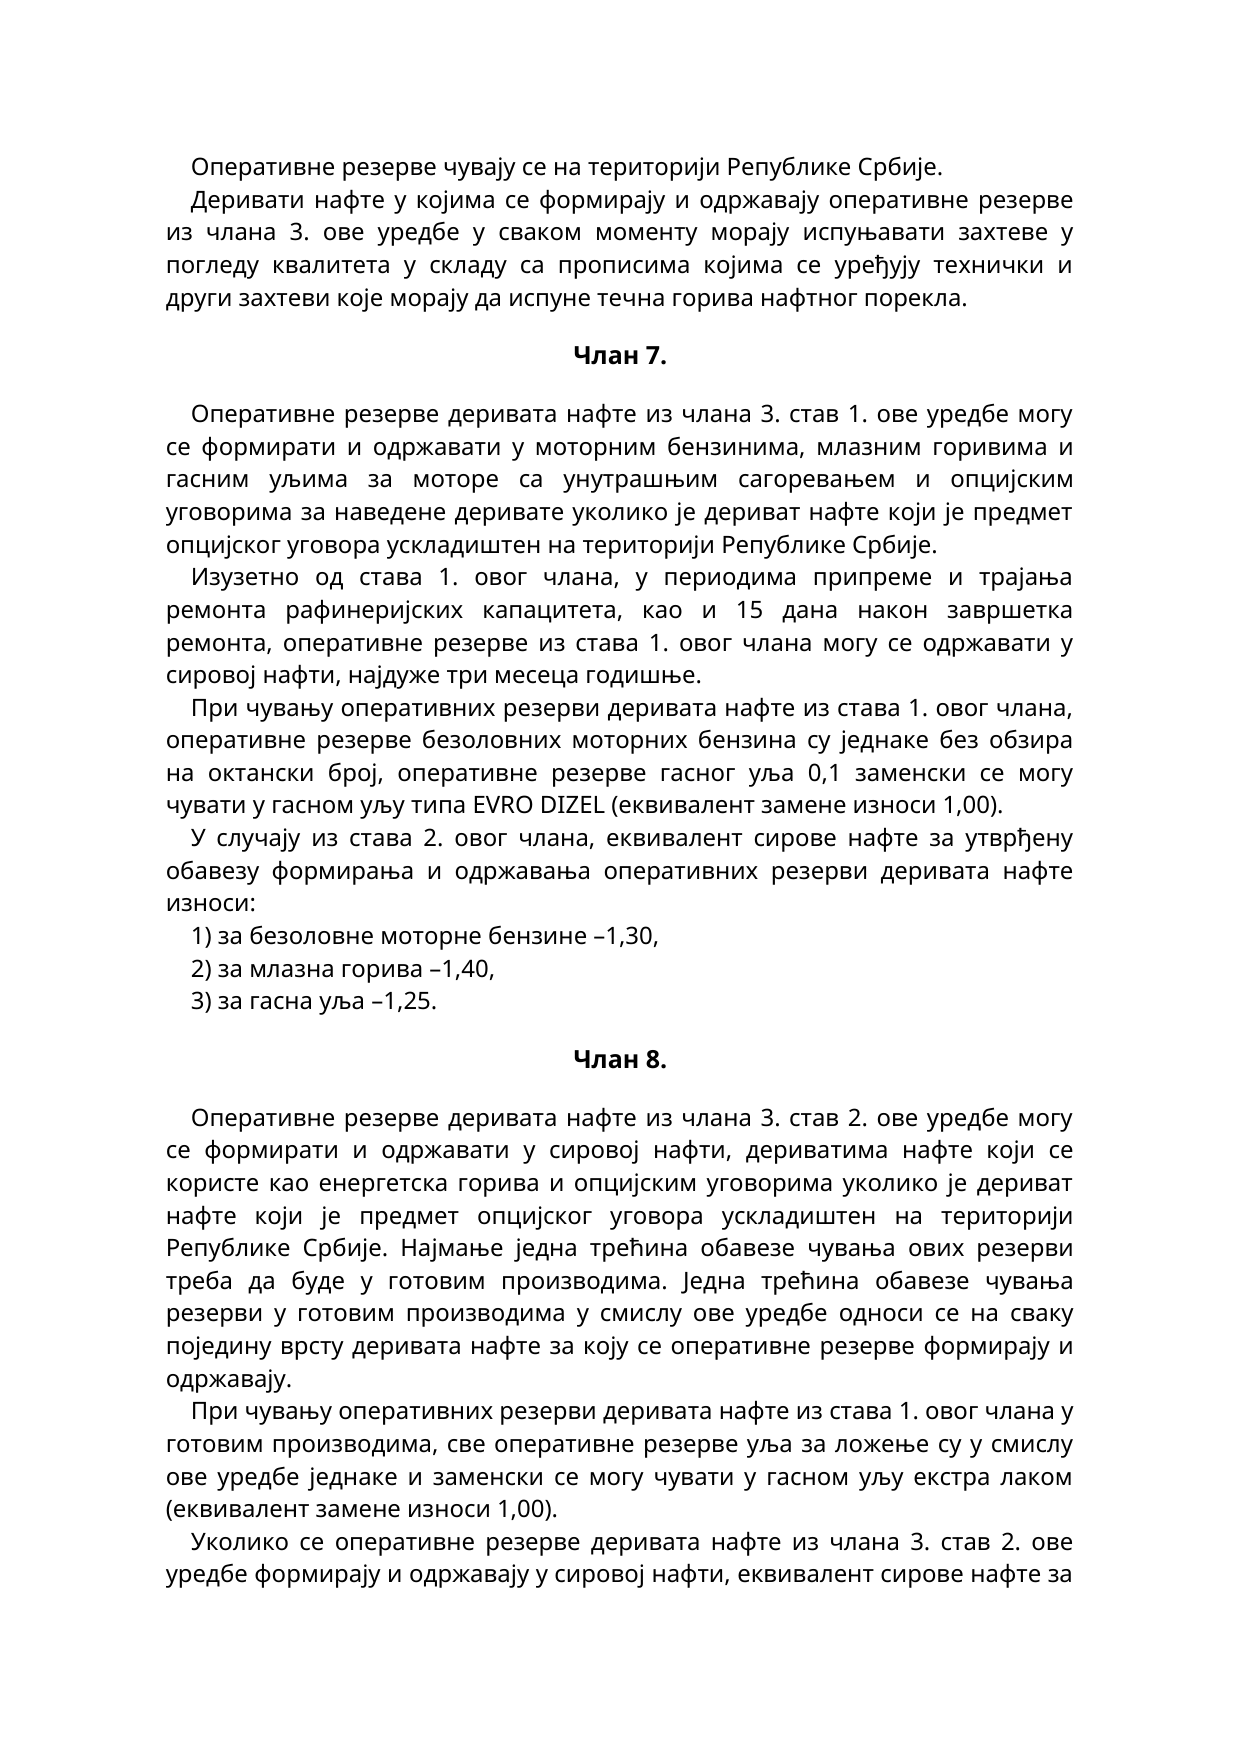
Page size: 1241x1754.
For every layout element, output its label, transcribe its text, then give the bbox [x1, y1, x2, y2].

text Оперативне резерве чувају се на територији Републике Србије. [166, 150, 1074, 183]
text Оперативне резерве деривата нафте из члана 3. став 1. ове уредбе могу се формирати и одржавати у моторним бензинима, млазним горивима и гасним уљима за моторе са унутрашњим сагоревањем и опцијским уговорима за наведене деривате уколико је дериват нафте који је предмет опцијског уговора ускладиштен на територији Републике Србије. [166, 397, 1074, 560]
text Изузетно од става 1. овог члана, у периодима припреме и трајања ремонта рафинеријских капацитета, као и 15 дана након завршетка ремонта, оперативне резерве из става 1. овог члана могу се одржавати у сировој нафти, најдуже три месеца годишње. [166, 560, 1074, 691]
text При чувању оперативних резерви деривата нафте из става 1. овог члана, оперативне резерве безоловних моторних бензина су једнаке без обзира на октански број, оперативне резерве гасног уља 0,1 заменски се могу чувати у гасном уљу типа EVRO DIZEL (еквивалент замене износи 1,00). [166, 691, 1074, 821]
text 2) за млазна горива –1,40, [166, 951, 1074, 984]
text Оперативне резерве деривата нафте из члана 3. став 2. ове уредбе могу се формирати и одржавати у сировој нафти, дериватима нафте који се користе као енергетска горива и опцијским уговорима уколико је дериват нафте који је предмет опцијског уговора ускладиштен на територији Републике Србије. Најмање једна трећина обавезе чувања ових резерви треба да буде у готовим производима. Једна трећина обавезе чувања резерви у готовим производима у смислу ове уредбе односи се на сваку поједину врсту деривата нафте за коју се оперативне резерве формирају и одржавају. [166, 1101, 1074, 1394]
text Члан 8. [150, 1042, 1090, 1076]
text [166, 1524, 1074, 1590]
text Члан 7. [150, 338, 1090, 372]
text Деривати нафте у којима се формирају и одржавају оперативне резерве из члана 3. ове уредбе у сваком моменту морају испуњавати захтеве у погледу квалитета у складу са прописима којима се уређују технички и други захтеви које морају да испуне течна горива нафтног порекла. [166, 183, 1074, 313]
text 3) за гасна уља –1,25. [166, 984, 1074, 1017]
text 1) за безоловне моторне бензине –1,30, [166, 919, 1074, 951]
text У случају из става 2. овог члана, еквивалент сирове нафте за утврђену обавезу формирања и одржавања оперативних резерви деривата нафте износи: [166, 821, 1074, 919]
text При чувању оперативних резерви деривата нафте из става 1. овог члана у готовим производима, све оперативне резерве уља за ложење су у смислу ове уредбе једнаке и заменски се могу чувати у гасном уљу екстра лаком (еквивалент замене износи 1,00). [166, 1394, 1074, 1524]
